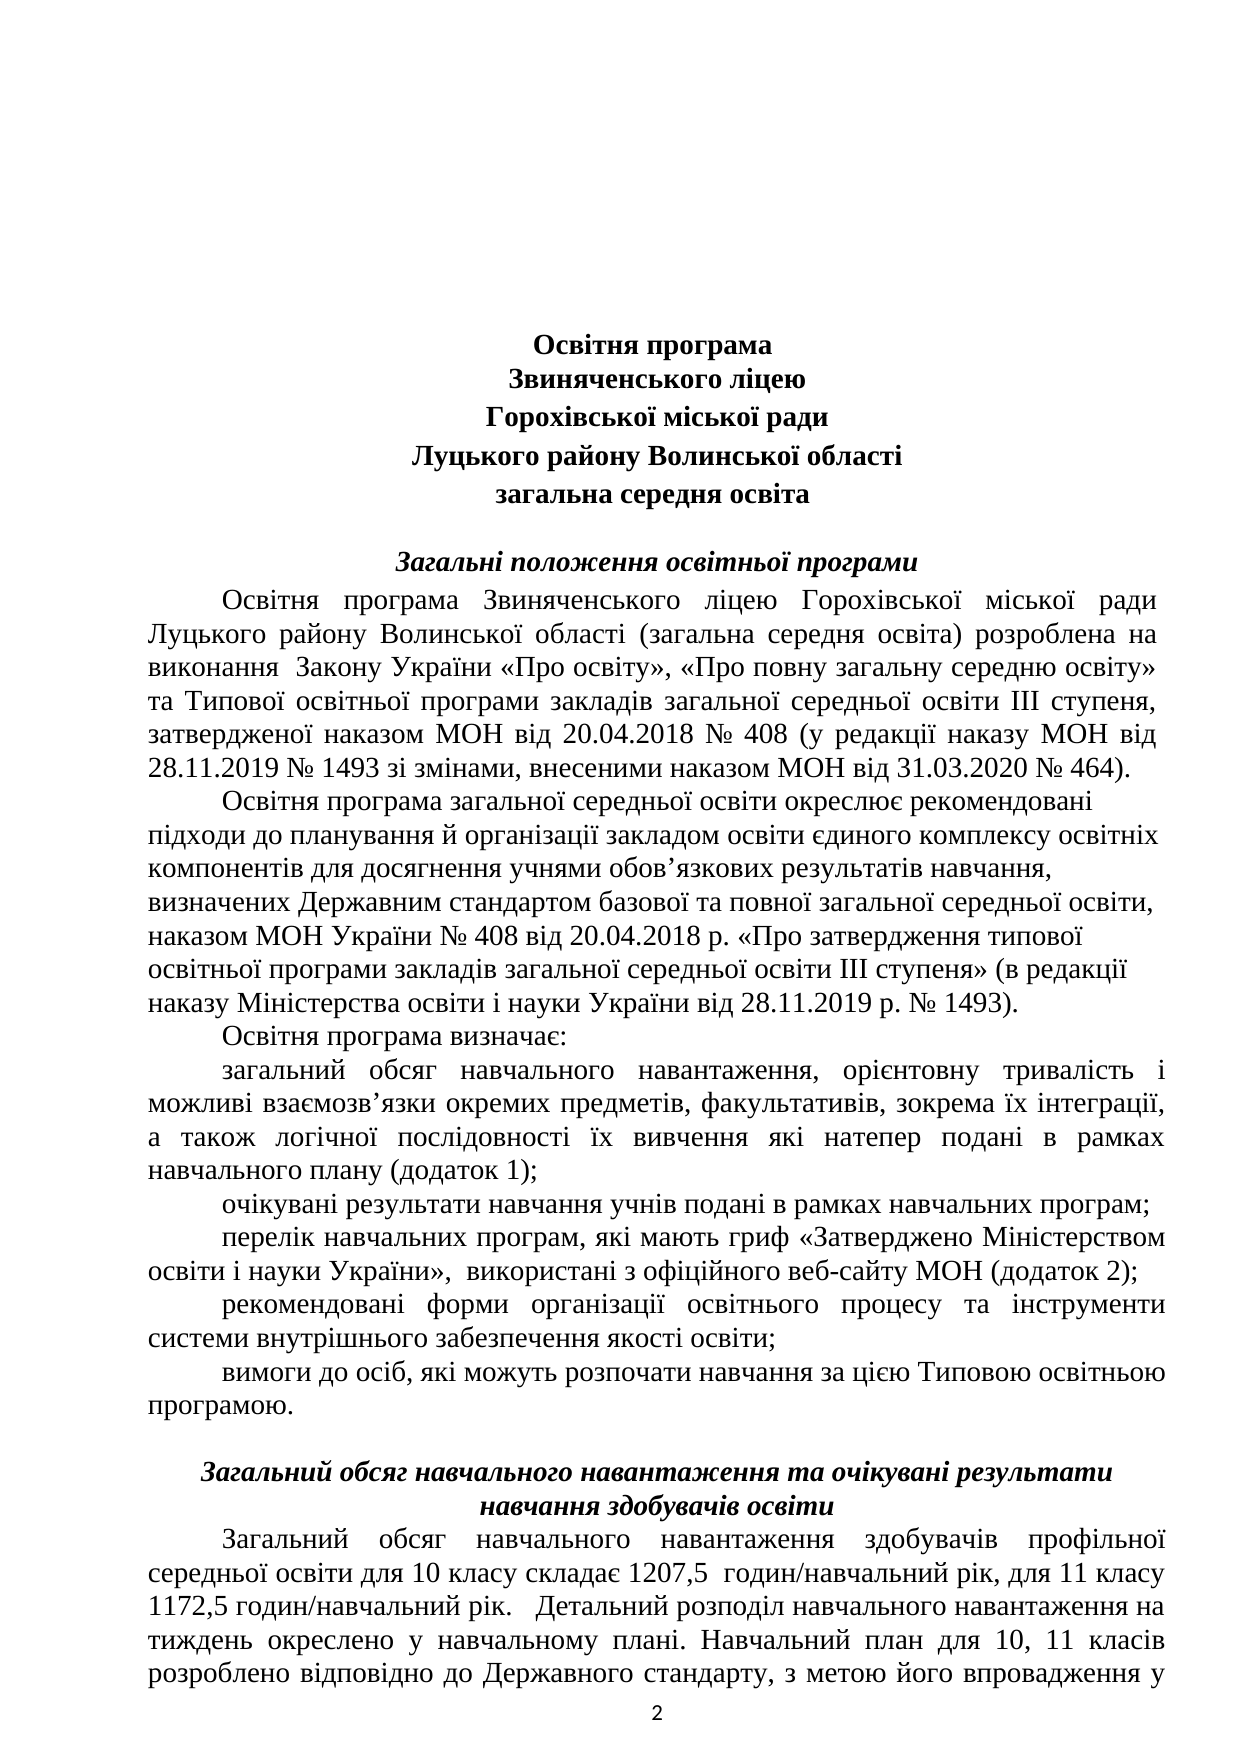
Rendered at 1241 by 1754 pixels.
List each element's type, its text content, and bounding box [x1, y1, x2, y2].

text вимоги до осіб, які можуть розпочати навчання за цією Типовою освітньою програмою. [148, 1354, 1166, 1421]
text Освітня програма загальної середньої освіти окреслює рекомендовані підходи до планування й організації закладом освіти єдиного комплексу освітніх компонентів для досягнення учнями обов’язкових результатів навчання, визначених Державним стандартом базової та повної загальної середньої освіти, наказом МОН України № 408 від 20.04.2018 р. «Про затвердження типової освітньої програми закладів загальної середньої освіти ІІІ ступеня» (в редакції наказу Міністерства освіти і науки України від 28.11.2019 р. № 1493). [148, 783, 1166, 1018]
text Загальний обсяг навчального навантаження та очікувані результати навчання здобувачів освіти [148, 1454, 1166, 1521]
text загальна середня освіта [148, 477, 1157, 510]
text Горохівської міської ради [148, 399, 1166, 433]
text Луцького району Волинської області [148, 438, 1166, 472]
text Звиняченського ліцею [148, 361, 1166, 394]
text перелік навчальних програм, які мають гриф «Затверджено Міністерством освіти і науки України», використані з офіційного веб-сайту МОН (додаток 2); [148, 1219, 1166, 1287]
text Освітня програма Звиняченського ліцею Горохівської міської ради Луцького району Волинської області (загальна середня освіта) розроблена на виконання Закону України «Про освіту», «Про повну загальну середню освіту» та Типової освітньої програми закладів загальної середньої освіти ІІІ ступеня, затвердженої наказом МОН від 20.04.2018 № 408 (у редакції наказу МОН від 28.11.2019 № 1493 зі змінами, внесеними наказом МОН від 31.03.2020 № 464). [148, 582, 1157, 783]
text Освітня програма визначає: [148, 1018, 1166, 1052]
text Загальні положення освітньої програми [148, 544, 1166, 577]
text Освітня програма [148, 327, 1157, 361]
text загальний обсяг навчального навантаження, орієнтовну тривалість і можливі взаємозв’язки окремих предметів, факультативів, зокрема їх інтеграції, а також логічної послідовності їх вивчення які натепер подані в рамках навчального плану (додаток 1); [148, 1052, 1166, 1186]
text очікувані результати навчання учнів подані в рамках навчальних програм; [148, 1186, 1166, 1219]
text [148, 1521, 1166, 1689]
text рекомендовані форми організації освітнього процесу та інструменти системи внутрішнього забезпечення якості освіти; [148, 1287, 1166, 1354]
